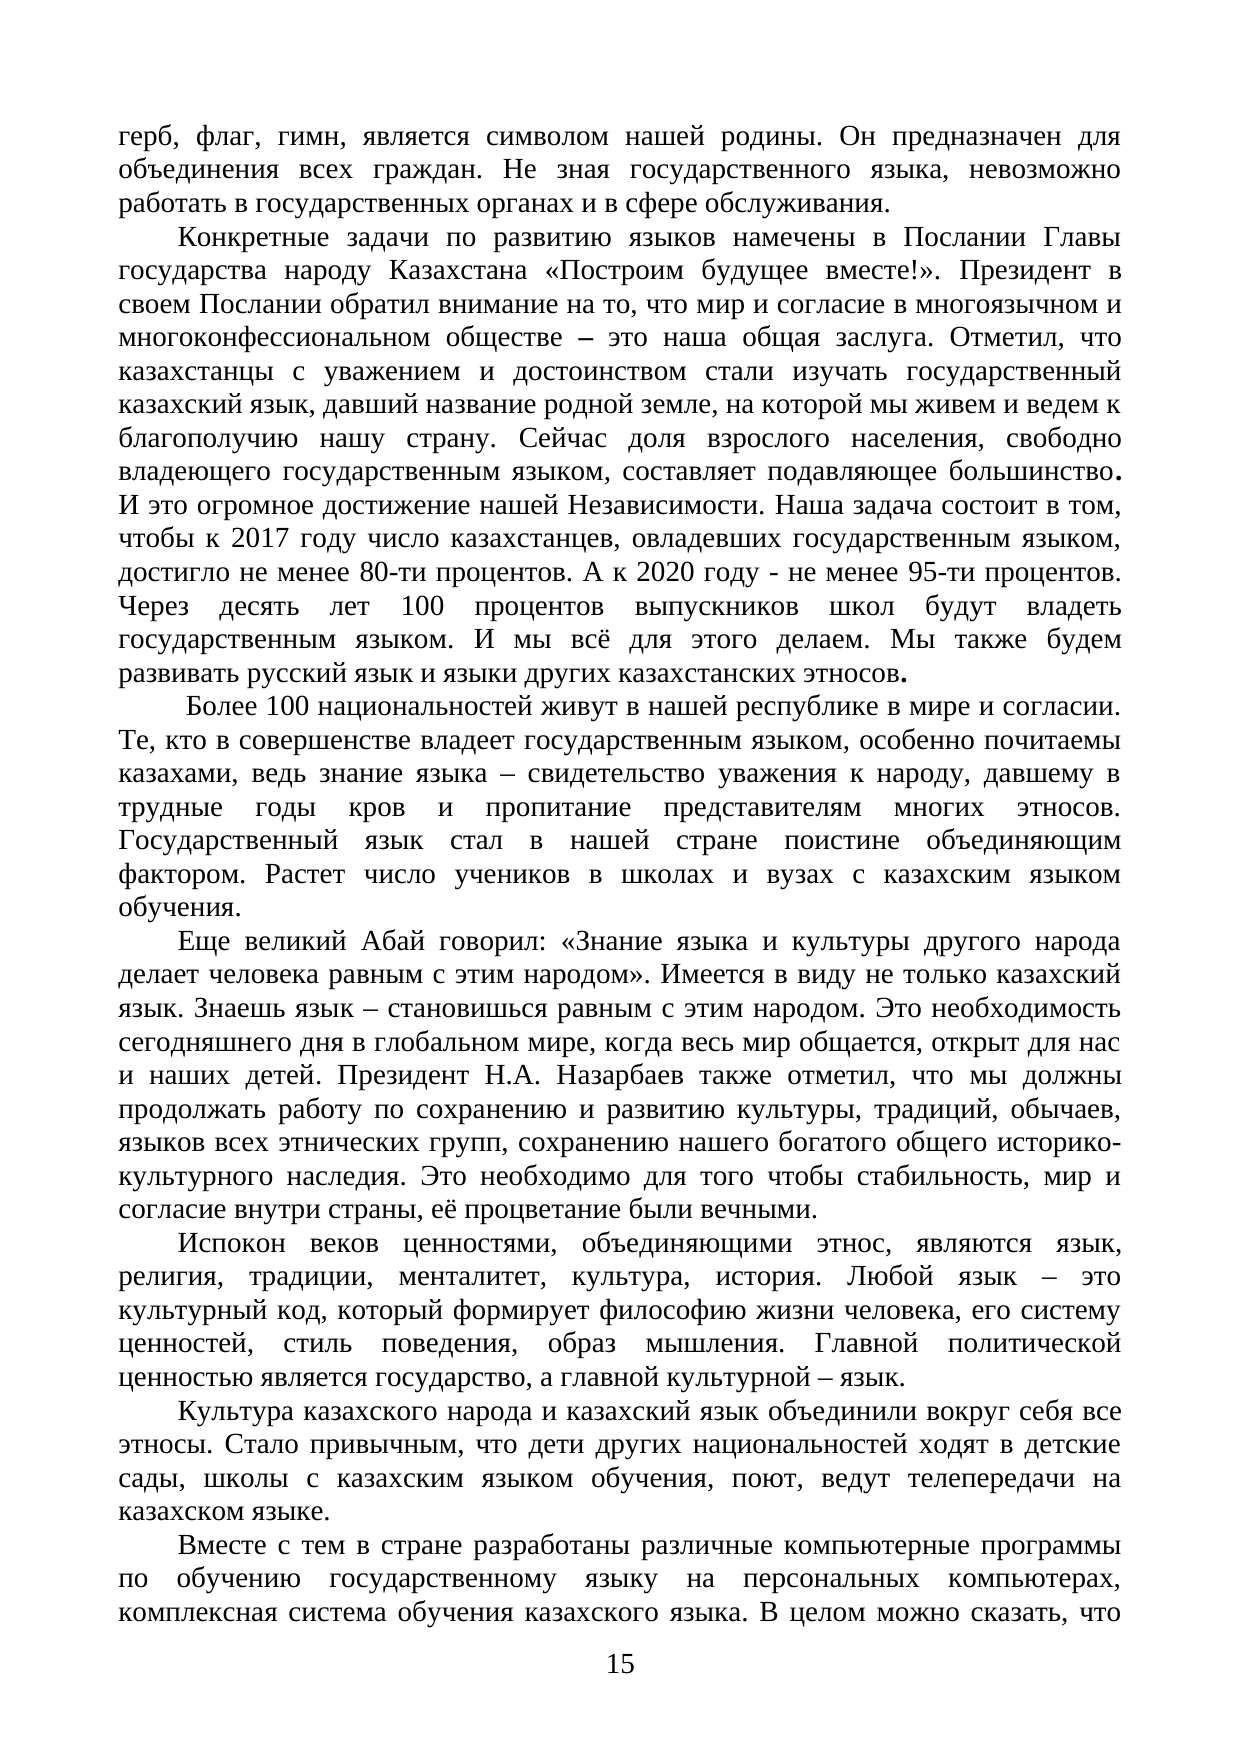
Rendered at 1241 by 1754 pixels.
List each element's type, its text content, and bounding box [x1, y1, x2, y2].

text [118, 118, 1122, 219]
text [118, 1527, 1122, 1627]
text Еще великий Абай говорил: «Знание языка и культуры другого народа делает человека равным с этим народом». Имеется в виду не только казахский язык. Знаешь язык – становишься равным с этим народом. Это необходимость сегодняшнего дня в глобальном мире, когда весь мир общается, открыт для нас и наших детей. Президент Н.А. Назарбаев также отметил, что мы должны продолжать работу по сохранению и развитию культуры, традиций, обычаев, языков всех этнических групп, сохранению нашего богатого общего историко-культурного наследия. Это необходимо для того чтобы стабильность, мир и согласие внутри страны, её процветание были вечными. [118, 923, 1122, 1225]
text Более 100 национальностей живут в нашей республике в мире и согласии. Те, кто в совершенстве владеет государственным языком, особенно почитаемы казахами, ведь знание языка – свидетельство уважения к народу, давшему в трудные годы кров и пропитание представителям многих этносов. Государственный язык стал в нашей стране поистине объединяющим фактором. Растет число учеников в школах и вузах с казахским языком обучения. [118, 688, 1122, 923]
text Испокон веков ценностями, объединяющими этнос, являются язык, религия, традиции, менталитет, культура, история. Любой язык – это культурный код, который формирует философию жизни человека, его систему ценностей, стиль поведения, образ мышления. Главной политической ценностью является государство, а главной культурной – язык. [118, 1225, 1122, 1393]
text Культура казахского народа и казахский язык объединили вокруг себя все этносы. Стало привычным, что дети других национальностей ходят в детские сады, школы с казахским языком обучения, поют, ведут телепередачи на казахском языке. [118, 1393, 1122, 1527]
text Конкретные задачи по развитию языков намечены в Послании Главы государства народу Казахстана «Построим будущее вместе!». Президент в своем Послании обратил внимание на то, что мир и согласие в многоязычном и многоконфессиональном обществе – это наша общая заслуга. Отметил, что казахстанцы с уважением и достоинством стали изучать государственный казахский язык, давший название родной земле, на которой мы живем и ведем к благополучию нашу страну. Сейчас доля взрослого населения, свободно владеющего государственным языком, составляет подавляющее большинство. И это огромное достижение нашей Независимости. Наша задача состоит в том, чтобы к 2017 году число казахстанцев, овладевших государственным языком, достигло не менее 80-ти процентов. А к 2020 году - не менее 95-ти процентов. Через десять лет 100 процентов выпускников школ будут владеть государственным языком. И мы всё для этого делаем. Мы также будем развивать русский язык и языки других казахстанских этносов. [118, 219, 1122, 688]
